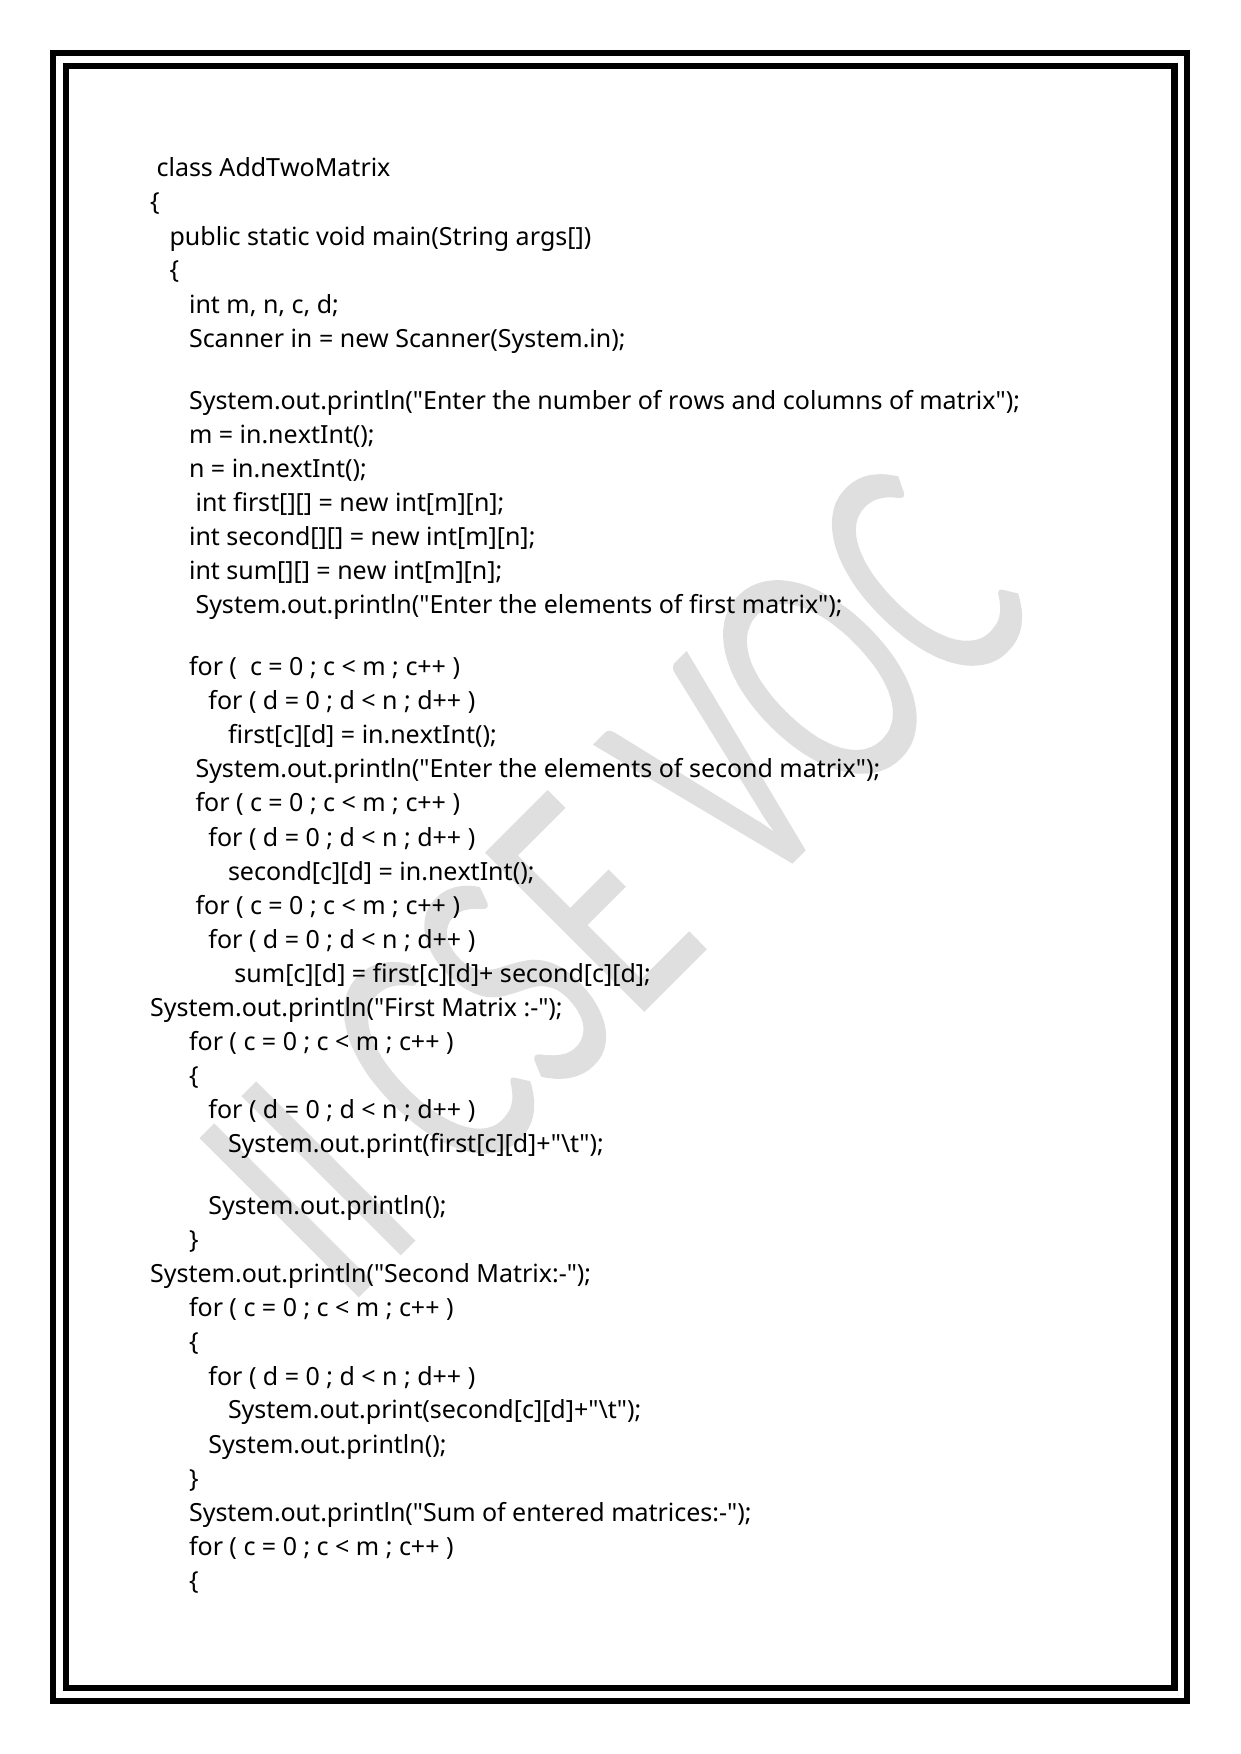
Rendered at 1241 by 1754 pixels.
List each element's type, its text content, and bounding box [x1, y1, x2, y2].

text for ( c = 0 ; c < m ; c++ ) [150, 1023, 1090, 1058]
text m = in.nextInt(); [150, 416, 1090, 451]
text System.out.println("Enter the elements of first matrix"); [150, 587, 1090, 621]
text } [150, 1222, 1090, 1256]
text n = in.nextInt(); [150, 451, 1090, 484]
text System.out.println("Enter the number of rows and columns of matrix"); [150, 382, 1090, 416]
text int m, n, c, d; [150, 286, 1090, 320]
text for ( c = 0 ; c < m ; c++ ) [150, 785, 1090, 819]
text second[c][d] = in.nextInt(); [150, 853, 1090, 887]
text System.out.print(second[c][d]+"\t"); [150, 1392, 1090, 1426]
text for ( c = 0 ; c < m ; c++ ) [150, 649, 1090, 683]
text for ( d = 0 ; d < n ; d++ ) [150, 921, 1090, 955]
text for ( c = 0 ; c < m ; c++ ) [150, 1528, 1090, 1562]
text System.out.println("Sum of entered matrices:-"); [150, 1494, 1090, 1528]
text for ( d = 0 ; d < n ; d++ ) [150, 683, 1090, 717]
text { [150, 1058, 1090, 1092]
text for ( c = 0 ; c < m ; c++ ) [150, 1290, 1090, 1324]
text int second[][] = new int[m][n]; [150, 519, 1090, 553]
text first[c][d] = in.nextInt(); [150, 717, 1090, 751]
text for ( c = 0 ; c < m ; c++ ) [150, 887, 1090, 921]
text System.out.println("First Matrix :-"); [150, 989, 1090, 1023]
text for ( d = 0 ; d < n ; d++ ) [150, 1092, 1090, 1126]
text System.out.print(first[c][d]+"\t"); [150, 1126, 1090, 1160]
text { [150, 252, 1090, 286]
text Scanner in = new Scanner(System.in); [150, 320, 1090, 354]
text System.out.println(); [150, 1426, 1090, 1460]
text class AddTwoMatrix [150, 150, 1090, 184]
text { [150, 184, 1090, 218]
text { [150, 1562, 1090, 1597]
text } [150, 1460, 1090, 1494]
text public static void main(String args[]) [150, 218, 1090, 252]
text System.out.println("Second Matrix:-"); [150, 1256, 1090, 1290]
text for ( d = 0 ; d < n ; d++ ) [150, 819, 1090, 853]
text int first[][] = new int[m][n]; [150, 484, 1090, 519]
text System.out.println("Enter the elements of second matrix"); [150, 751, 1090, 785]
text System.out.println(); [150, 1188, 1090, 1222]
text sum[c][d] = first[c][d]+ second[c][d]; [150, 955, 1090, 989]
text for ( d = 0 ; d < n ; d++ ) [150, 1358, 1090, 1392]
text int sum[][] = new int[m][n]; [150, 553, 1090, 587]
text { [150, 1324, 1090, 1358]
